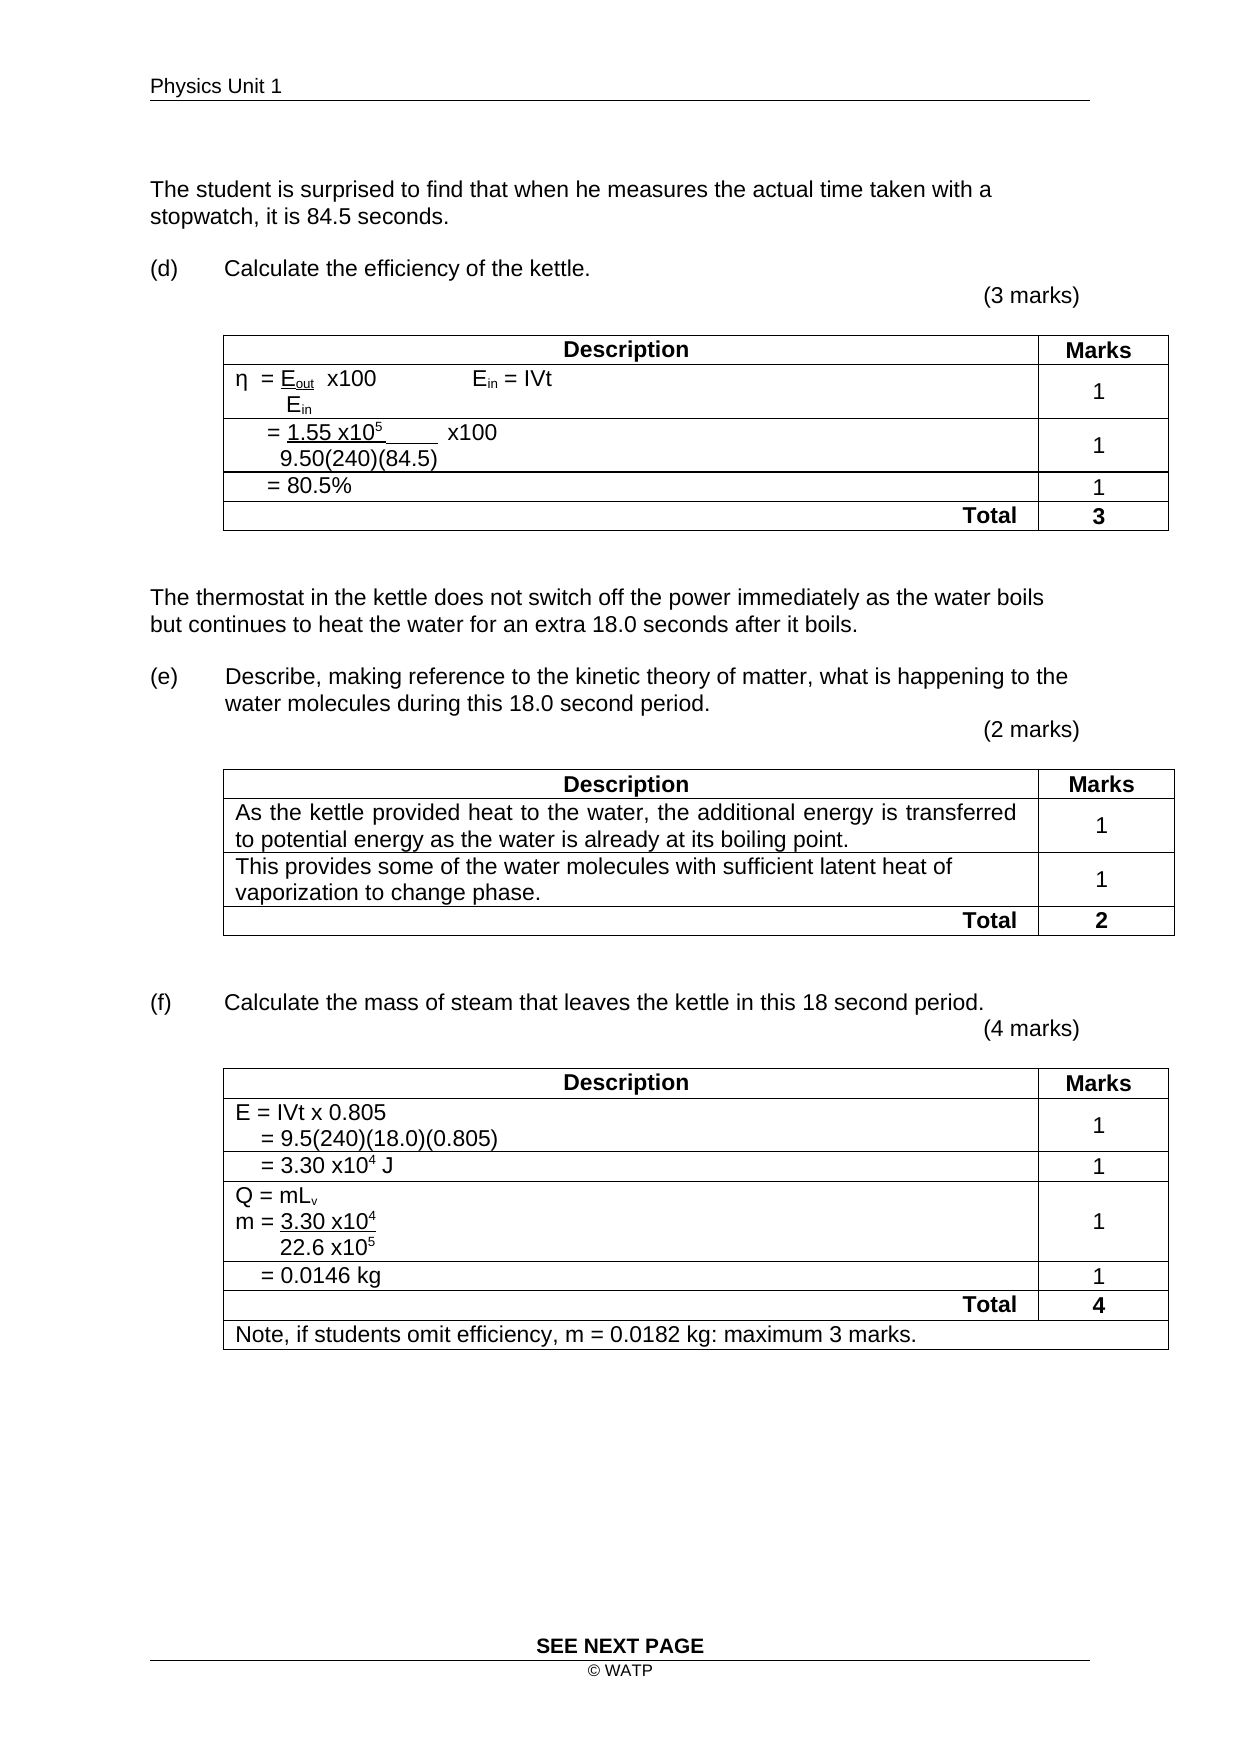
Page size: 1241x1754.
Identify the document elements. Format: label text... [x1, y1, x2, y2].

table_cell 1 [1039, 473, 1168, 501]
table_cell Q = mLv m = 3.30 x104 22.6 x105 [224, 1182, 1038, 1261]
table_header Marks [1039, 770, 1174, 798]
text (f) Calculate the mass of steam that leaves the kettle in this 18 second period. [150, 989, 1080, 1015]
table_cell Total [224, 1291, 1038, 1320]
table_cell 2 [1039, 907, 1174, 935]
table_cell 1 [1039, 365, 1168, 418]
table_header Description [224, 770, 1038, 798]
table_cell 1 [1039, 1152, 1168, 1181]
text (d) Calculate the efficiency of the kettle. [150, 255, 1080, 282]
table_cell 1 [1039, 853, 1174, 906]
table_header Marks [1039, 336, 1168, 364]
table_cell η = Eout x100 Ein = IVt Ein [224, 365, 1038, 418]
table_cell E = IVt x 0.805 = 9.5(240)(18.0)(0.805) [224, 1099, 1038, 1151]
table_cell = 0.0146 kg [224, 1262, 1038, 1290]
table_cell Total [224, 907, 1038, 935]
table_cell 1 [1039, 1182, 1168, 1261]
table_cell This provides some of the water molecules with sufficient latent heat of vaporization to change phase. [224, 853, 1038, 906]
table_cell 1 [1039, 419, 1168, 471]
text (e) Describe, making reference to the kinetic theory of matter, what is happening to the water molecules during this 18.0 second period. [150, 663, 1080, 716]
text (3 marks) [150, 282, 1080, 308]
table_cell = 80.5% [224, 473, 1038, 501]
text (2 marks) [150, 716, 1080, 742]
table_header Marks [1039, 1069, 1168, 1097]
table_cell As the kettle provided heat to the water, the additional energy is transferred to potential energy as the water is already at its boiling point. [224, 799, 1038, 852]
text The student is surprised to find that when he measures the actual time taken with a stopwatch, it is 84.5 seconds. [150, 176, 1080, 229]
text The thermostat in the kettle does not switch off the power immediately as the water boils but continues to heat the water for an extra 18.0 seconds after it boils. [150, 584, 1080, 637]
table_cell 3 [1039, 502, 1168, 530]
table_cell = 1.55 x105 x100 9.50(240)(84.5) [224, 419, 1038, 471]
text (4 marks) [150, 1015, 1080, 1042]
table_cell 4 [1039, 1291, 1168, 1320]
table_header Description [224, 1069, 1038, 1097]
table_cell 1 [1039, 1262, 1168, 1290]
table_cell Total [224, 502, 1038, 530]
table_cell 1 [1039, 799, 1174, 852]
table_cell Note, if students omit efficiency, m = 0.0182 kg: maximum 3 marks. [224, 1321, 1168, 1349]
table_cell = 3.30 x104 J [224, 1152, 1038, 1181]
table_cell 1 [1039, 1099, 1168, 1151]
table_header Description [224, 336, 1038, 364]
